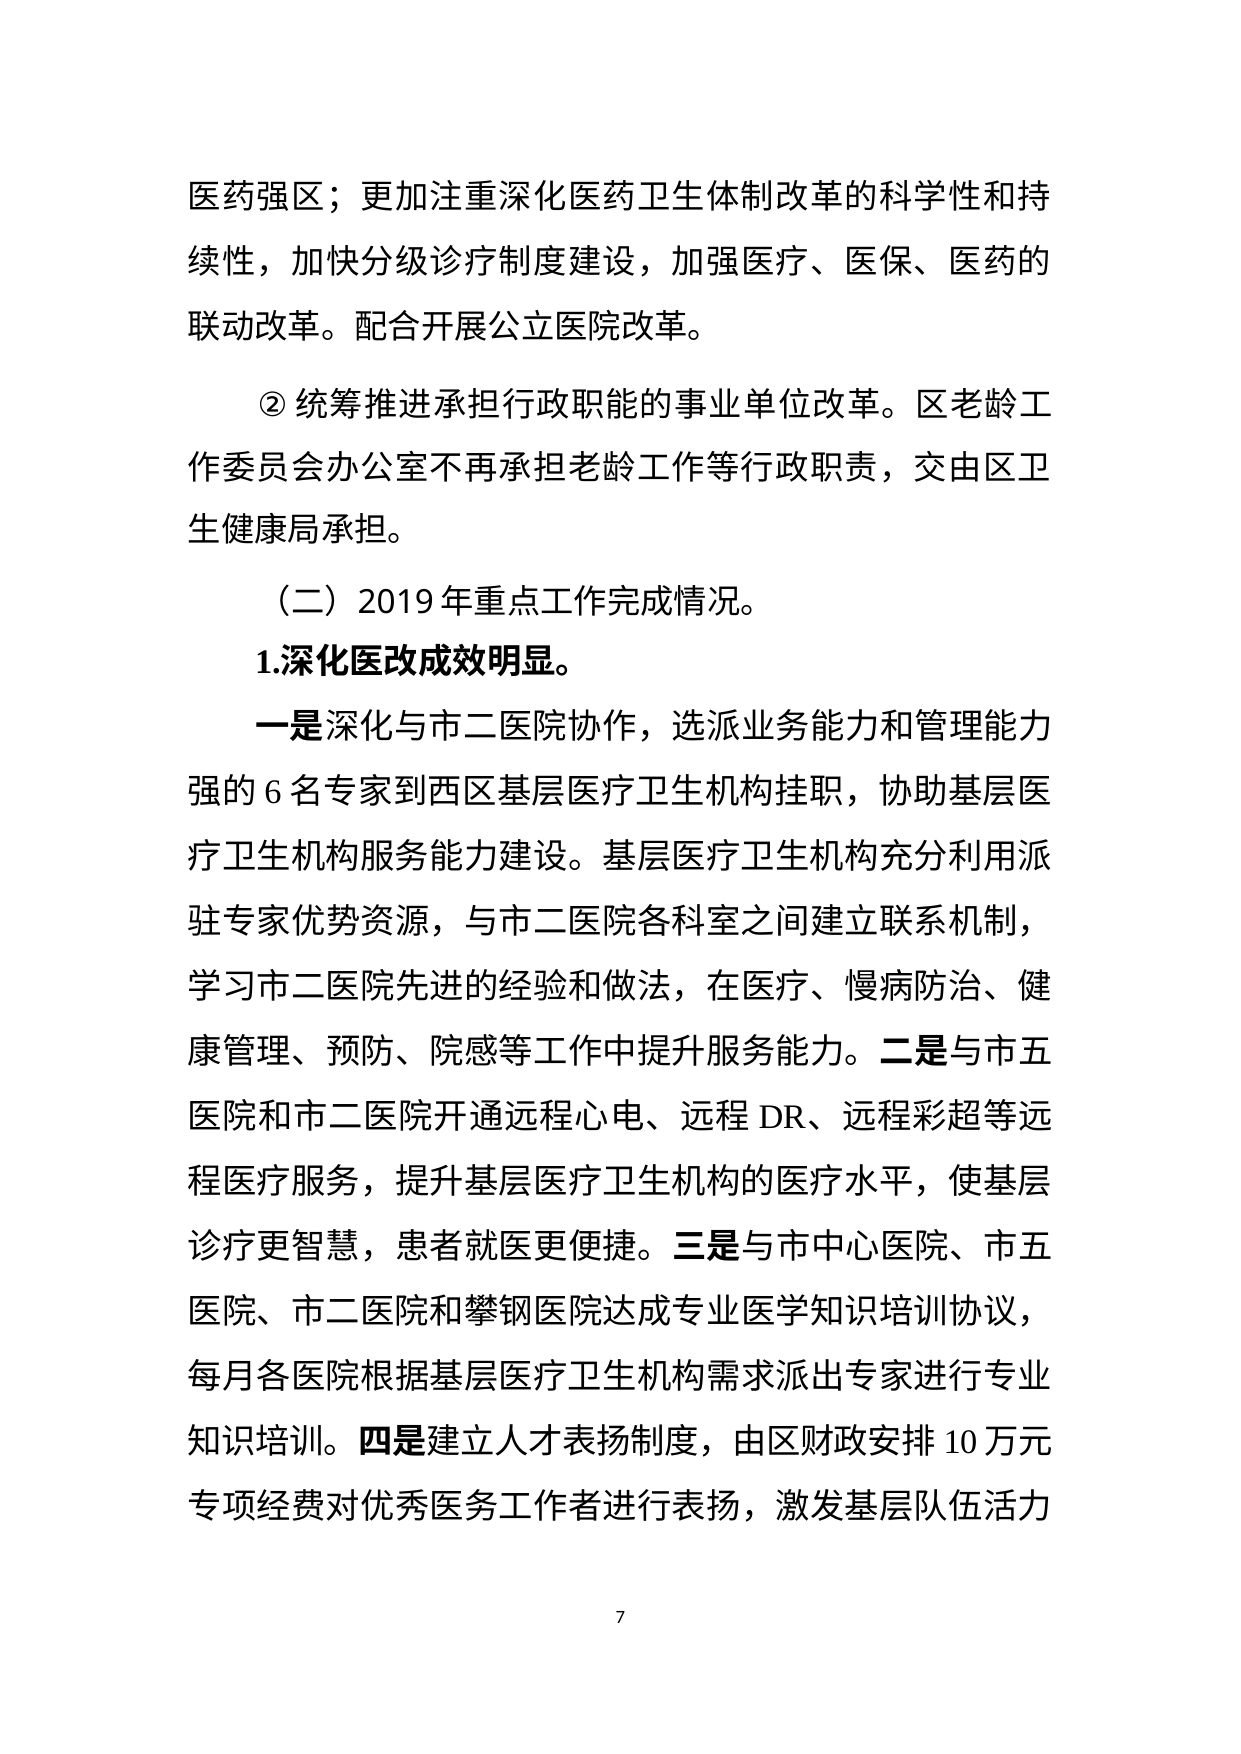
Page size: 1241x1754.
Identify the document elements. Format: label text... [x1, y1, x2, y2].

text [187, 691, 1053, 1536]
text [187, 162, 1053, 357]
text 1.深化医改成效明显。 [220, 626, 1053, 691]
text ②统筹推进承担行政职能的事业单位改革。区老龄工作委员会办公室不再承担老龄工作等行政职责，交由区卫生健康局承担。 [187, 367, 1053, 554]
text （二）2019年重点工作完成情况。 [187, 564, 1053, 626]
